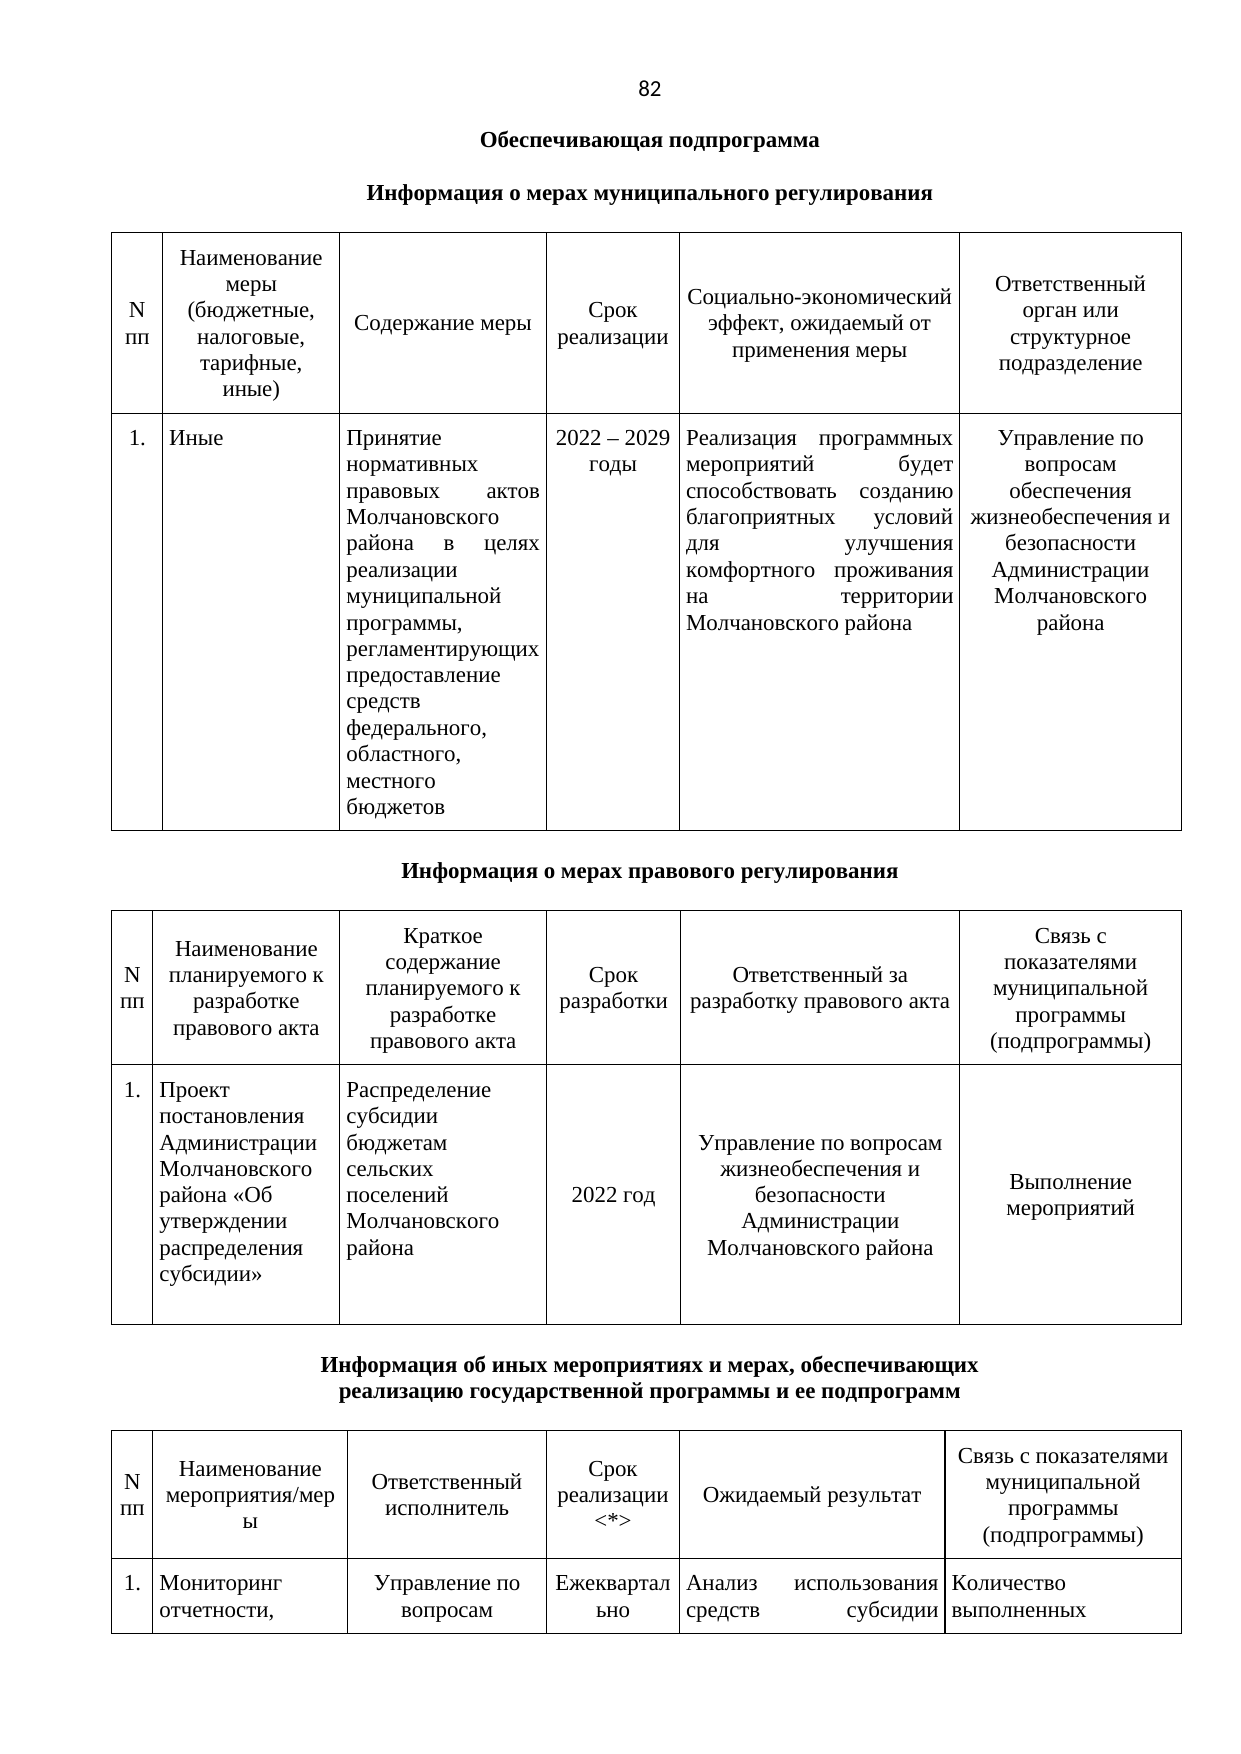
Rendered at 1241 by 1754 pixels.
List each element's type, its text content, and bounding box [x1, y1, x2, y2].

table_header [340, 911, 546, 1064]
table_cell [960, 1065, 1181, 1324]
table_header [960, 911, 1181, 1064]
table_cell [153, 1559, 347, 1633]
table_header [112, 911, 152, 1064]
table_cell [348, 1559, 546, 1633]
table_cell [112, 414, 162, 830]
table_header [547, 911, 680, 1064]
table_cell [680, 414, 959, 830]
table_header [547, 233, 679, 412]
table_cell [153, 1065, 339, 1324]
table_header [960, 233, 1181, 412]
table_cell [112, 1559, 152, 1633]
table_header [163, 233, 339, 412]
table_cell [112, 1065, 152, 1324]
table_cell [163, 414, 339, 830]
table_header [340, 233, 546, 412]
title Информация о мерах муниципального регулирования [118, 179, 1181, 206]
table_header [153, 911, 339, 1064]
title Информация о мерах правового регулирования [118, 857, 1181, 884]
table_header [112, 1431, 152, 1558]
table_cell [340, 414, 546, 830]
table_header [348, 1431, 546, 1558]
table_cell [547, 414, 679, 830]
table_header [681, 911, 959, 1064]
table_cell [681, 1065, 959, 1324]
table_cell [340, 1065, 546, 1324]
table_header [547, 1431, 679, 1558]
title Информация об иных мероприятиях и мерах, обеспечивающих [118, 1351, 1181, 1377]
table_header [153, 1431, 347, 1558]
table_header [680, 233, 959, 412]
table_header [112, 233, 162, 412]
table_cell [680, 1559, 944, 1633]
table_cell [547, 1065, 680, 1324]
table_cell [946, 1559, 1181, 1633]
title Обеспечивающая подпрограмма [118, 127, 1181, 153]
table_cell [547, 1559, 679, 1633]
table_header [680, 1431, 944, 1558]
title реализацию государственной программы и ее подпрограмм [118, 1377, 1181, 1404]
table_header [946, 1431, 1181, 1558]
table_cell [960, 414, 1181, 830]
